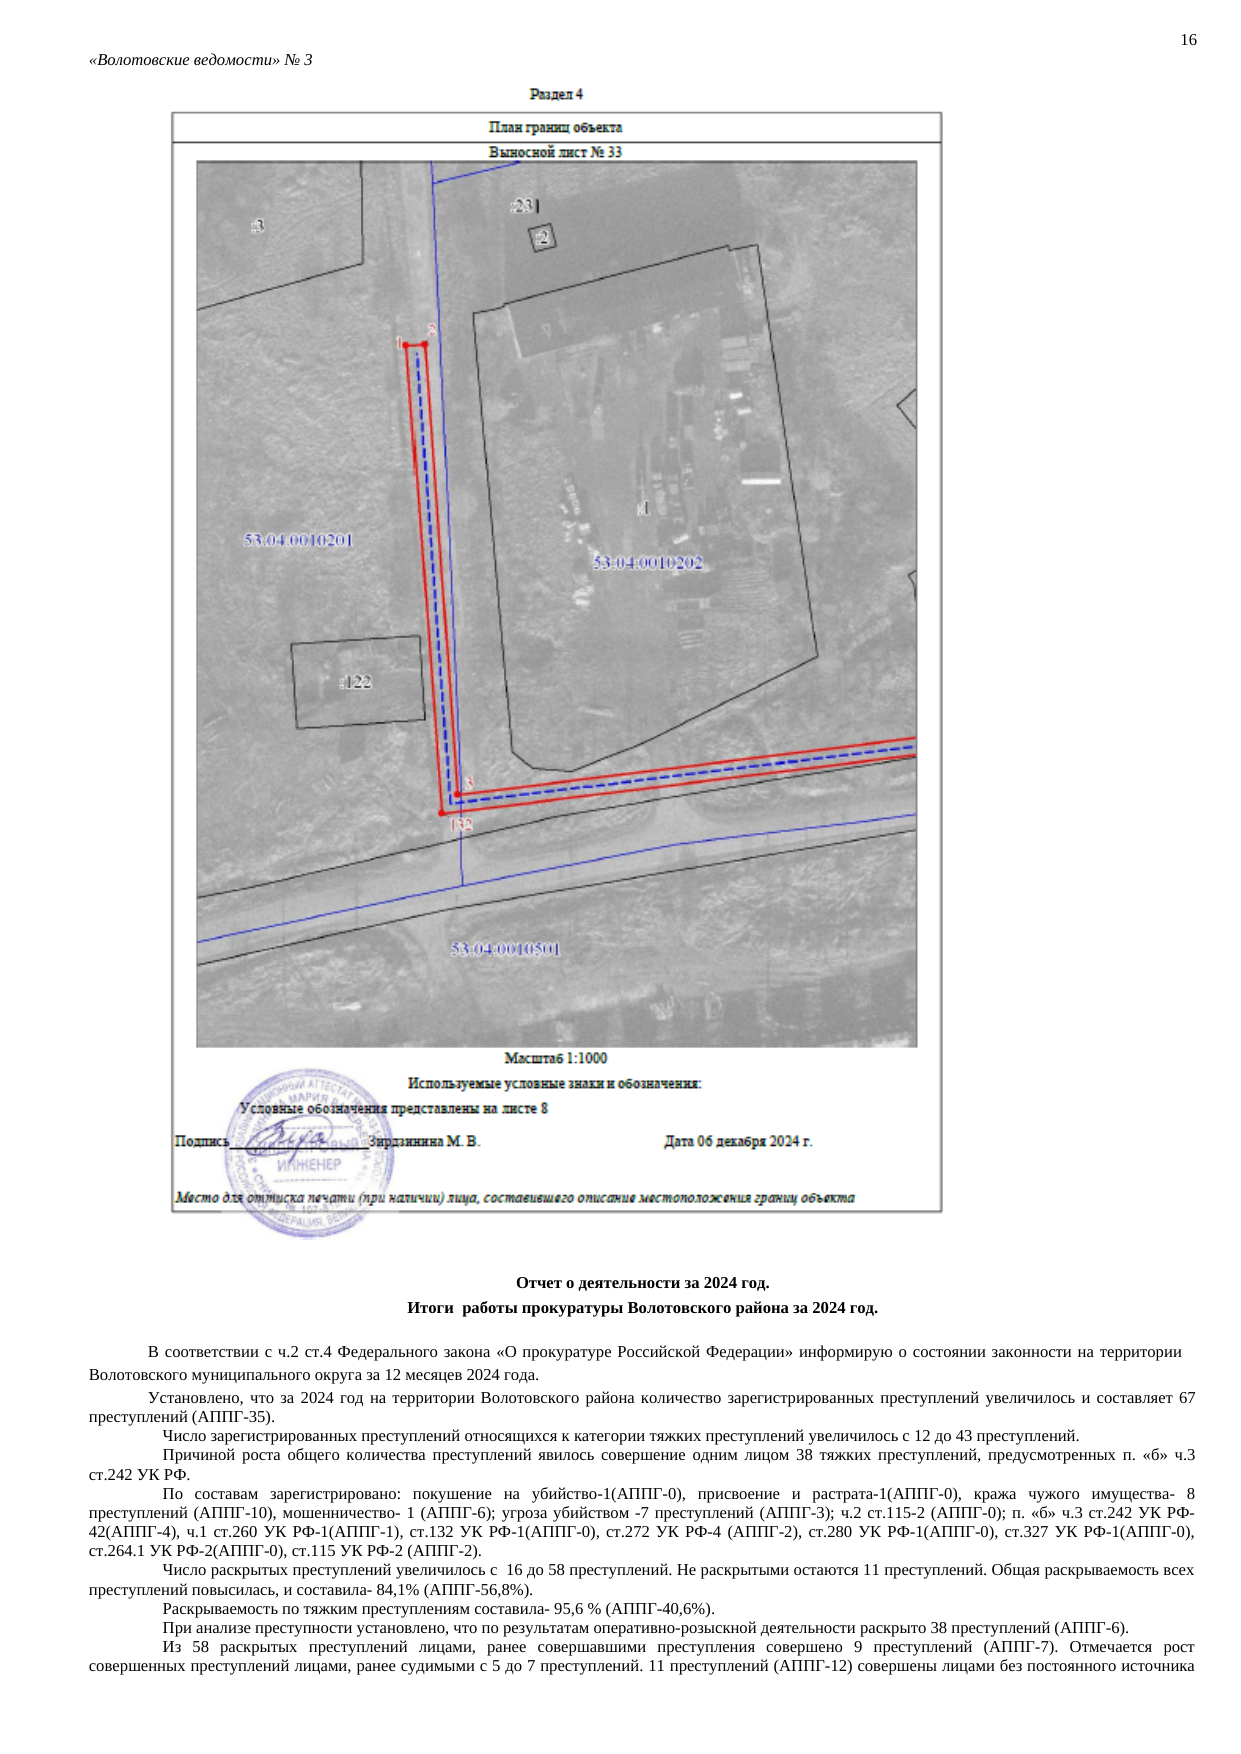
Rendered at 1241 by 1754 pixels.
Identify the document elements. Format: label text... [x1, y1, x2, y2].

text Раскрываемость по тяжким преступлениям составила- 95,6 % (АППГ-40,6%). [89, 1598, 1197, 1618]
text В соответствии с ч.2 ст.4 Федерального закона «О прокуратуре Российской Федерации» информирую о состоянии законности на территории Волотовского муниципального округа за 12 месяцев 2024 года. [89, 1342, 1184, 1384]
text При анализе преступности установлено, что по результатам оперативно-розыскной деятельности раскрыто 38 преступлений (АППГ-6). [89, 1618, 1197, 1637]
text Отчет о деятельности за 2024 год. [89, 1269, 1197, 1294]
text Число раскрытых преступлений увеличилось с 16 до 58 преступлений. Не раскрытыми остаются 11 преступлений. Общая раскрываемость всех преступлений повысилась, и составила- 84,1% (АППГ-56,8%). [89, 1560, 1197, 1598]
text Число зарегистрированных преступлений относящихся к категории тяжких преступлений увеличилось с 12 до 43 преступлений. [89, 1426, 1197, 1445]
text Установлено, что за 2024 год на территории Волотовского района количество зарегистрированных преступлений увеличилось и составляет 67 преступлений (АППГ-35). [89, 1388, 1197, 1426]
text Итоги работы прокуратуры Волотовского района за 2024 год. [89, 1294, 1197, 1319]
text По составам зарегистрировано: покушение на убийство-1(АППГ-0), присвоение и растрата-1(АППГ-0), кража чужого имущества- 8 преступлений (АППГ-10), мошенничество- 1 (АППГ-6); угроза убийством -7 преступлений (АППГ-3); ч.2 ст.115-2 (АППГ-0); п. «б» ч.3 ст.242 УК РФ-42(АППГ-4), ч.1 ст.260 УК РФ-1(АППГ-1), ст.132 УК РФ-1(АППГ-0), ст.272 УК РФ-4 (АППГ-2), ст.280 УК РФ-1(АППГ-0), ст.327 УК РФ-1(АППГ-0), ст.264.1 УК РФ-2(АППГ-0), ст.115 УК РФ-2 (АППГ-2). [89, 1483, 1197, 1560]
text Причиной роста общего количества преступлений явилось совершение одним лицом 38 тяжких преступлений, предусмотренных п. «б» ч.3 ст.242 УК РФ. [89, 1445, 1197, 1483]
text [89, 1637, 1197, 1675]
